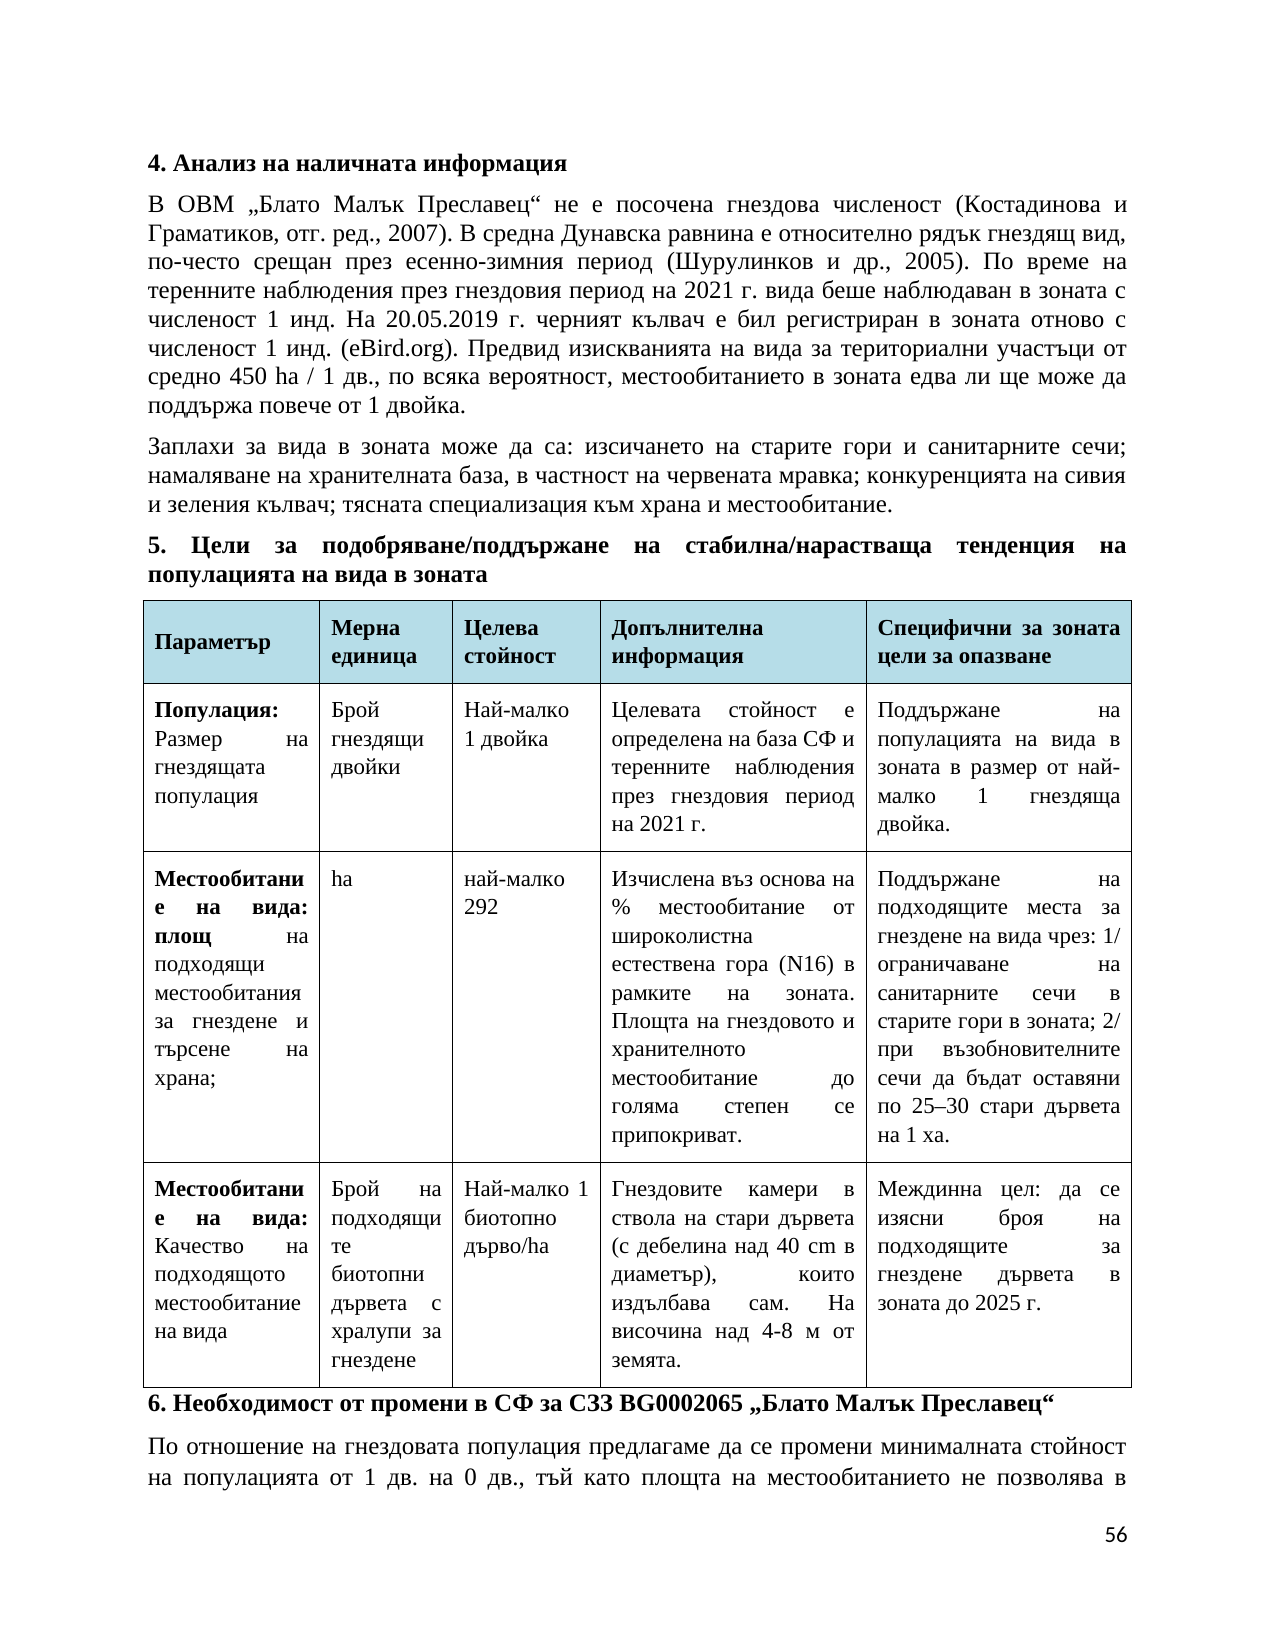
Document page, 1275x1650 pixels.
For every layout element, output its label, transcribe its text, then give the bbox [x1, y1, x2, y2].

text 4. Анализ на наличната информация [148, 148, 1127, 176]
text 6. Необходимост от промени в СФ за СЗЗ BG0002065 „Блато Малък Преславец“ [148, 1388, 1127, 1417]
table_cell Целевата стойност е определена на база СФ и теренните наблюдения през гнездовия период на 2021 г. [601, 684, 866, 851]
text 5. Цели за подобряване/поддържане на стабилна/нарастваща тенденция на популацията на вида в зоната [148, 530, 1127, 588]
table_cell Изчислена въз основа на % местообитание от широколистна естествена гора (N16) в рамките на зоната. Площта на гнездовото и хранителното местообитание до голяма степен се припокриват. [601, 852, 866, 1162]
table_header Специфични за зоната цели за опазване [867, 601, 1131, 683]
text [148, 1431, 1127, 1491]
table_cell Гнездовите камери в ствола на стари дървета (с дебелина над 40 cm в диаметър), които издълбава сам. На височина над 4-8 м от земята. [601, 1163, 866, 1387]
table_cell Най-малко 1 двойка [453, 684, 600, 851]
table_cell Местообитание на вида: площ на подходящи местообитания за гнездене и търсене на храна; [144, 852, 319, 1162]
table_cell Поддържане на популацията на вида в зоната в размер от най-малко 1 гнездяща двойка. [867, 684, 1131, 851]
table_header Параметър [144, 601, 319, 683]
text В ОВМ „Блато Малък Преславец“ не е посочена гнездова численост (Костадинова и Граматиков, отг. ред., 2007). В средна Дунавска равнина е относително рядък гнездящ вид, по-често срещан през есенно-зимния период (Шурулинков и др., 2005). По време на теренните наблюдения през гнездовия период на 2021 г. вида беше наблюдаван в зоната с численост 1 инд. На 20.05.2019 г. черният кълвач е бил регистриран в зоната отново с численост 1 инд. (eBird.org). Предвид изискванията на вида за териториални участъци от средно 450 ha / 1 дв., по всяка вероятност, местообитанието в зоната едва ли ще може да поддържа повече от 1 двойка. [148, 189, 1127, 419]
table_header Допълнителна информация [601, 601, 866, 683]
table_cell ha [320, 852, 452, 1162]
table_cell Поддържане на подходящите места за гнездене на вида чрез: 1/ ограничаване на санитарните сечи в старите гори в зоната; 2/ при възобновителните сечи да бъдат оставяни по 25–30 стари дървета на 1 ха. [867, 852, 1131, 1162]
table_header Целева стойност [453, 601, 600, 683]
table_cell най-малко 292 [453, 852, 600, 1162]
table_header Мерна единица [320, 601, 452, 683]
table_cell Местообитание на вида: Качество на подходящото местообитание на вида [144, 1163, 319, 1387]
table_cell Най-малко 1 биотопно дърво/ha [453, 1163, 600, 1387]
table_cell Популация: Размер на гнездящата популация [144, 684, 319, 851]
table_cell Брой на подходящите биотопни дървета с хралупи за гнездене [320, 1163, 452, 1387]
text Заплахи за вида в зоната може да са: изсичането на старите гори и санитарните сечи; намаляване на хранителната база, в частност на червената мравка; конкуренцията на сивия и зеления кълвач; тясната специализация към храна и местообитание. [148, 431, 1127, 518]
table_cell Брой гнездящи двойки [320, 684, 452, 851]
table_cell Междинна цел: да се изясни броя на подходящите за гнездене дървета в зоната до 2025 г. [867, 1163, 1131, 1387]
